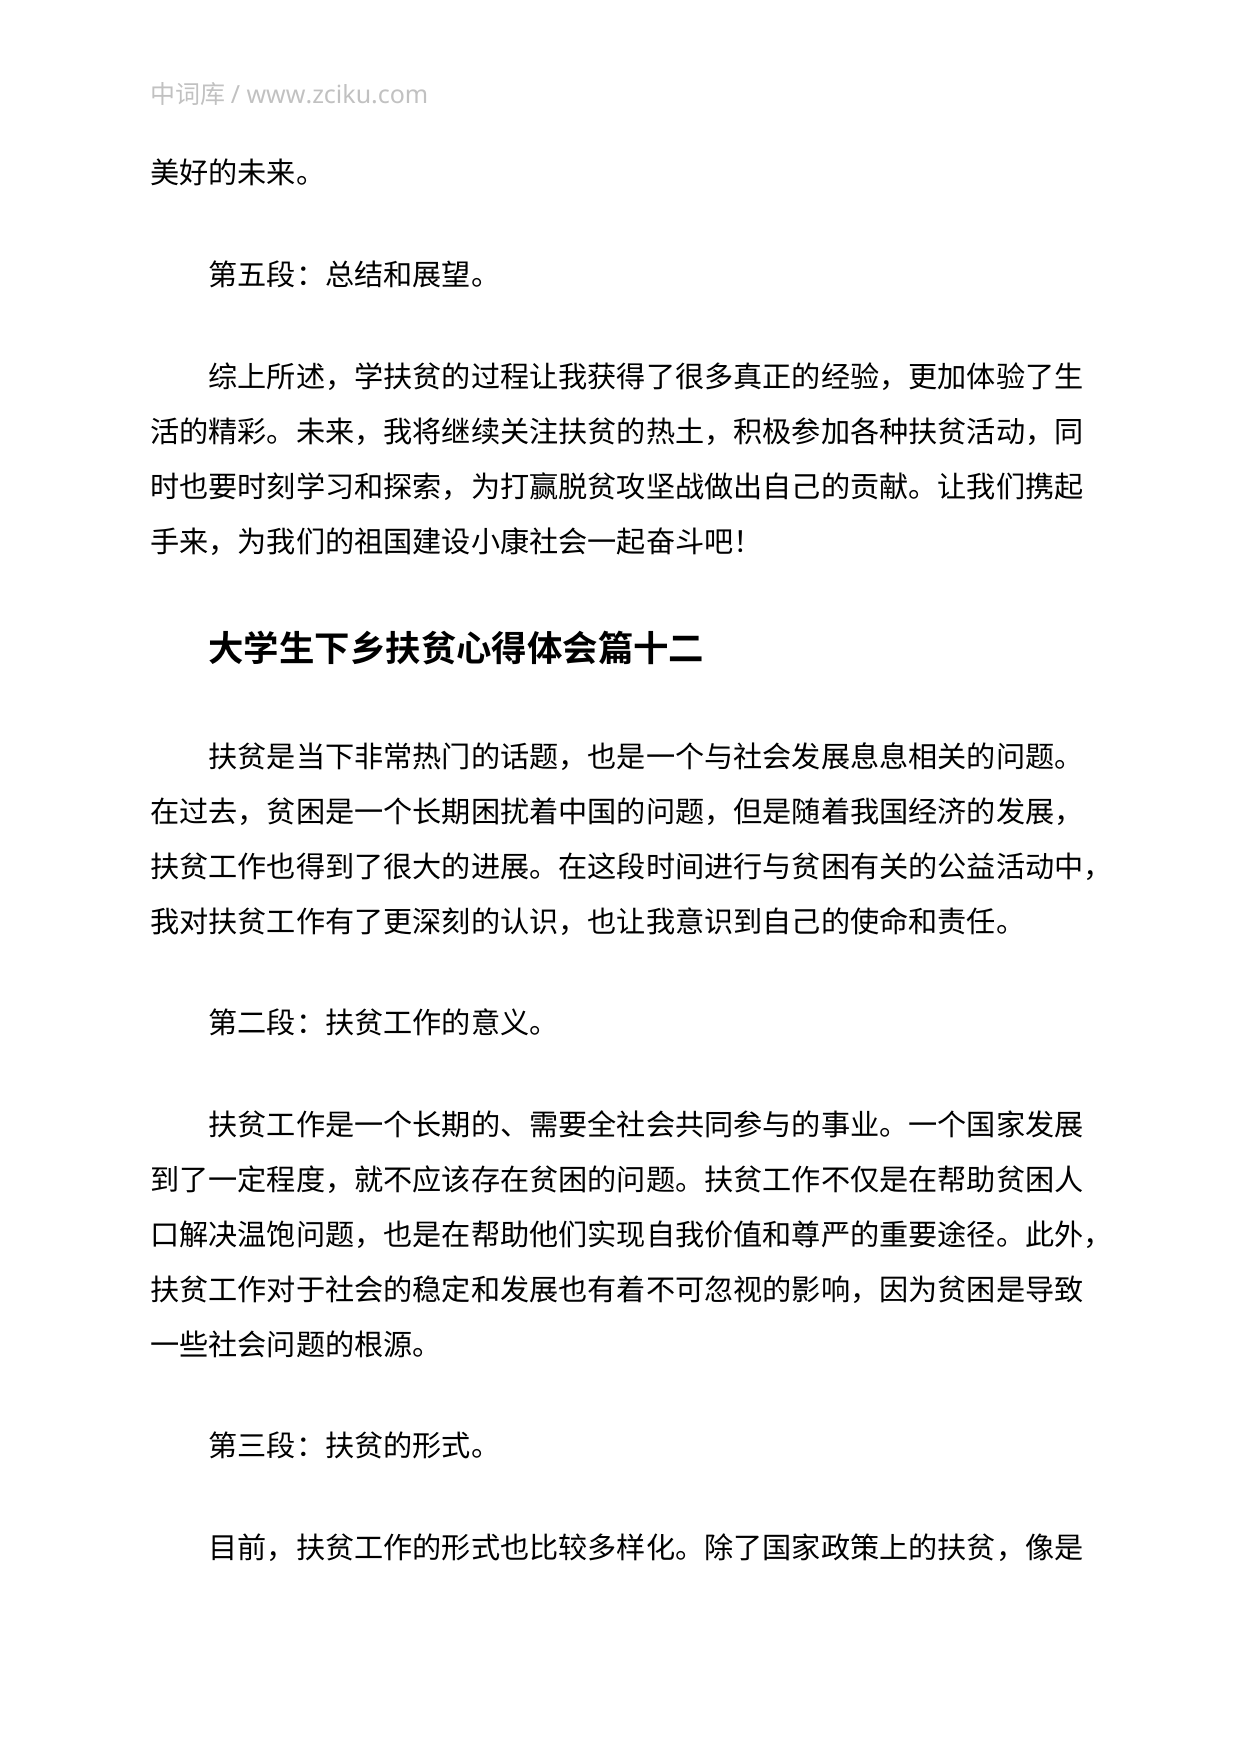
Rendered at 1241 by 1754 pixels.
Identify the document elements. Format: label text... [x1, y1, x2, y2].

text 第五段：总结和展望。 [150, 252, 1090, 294]
text 第二段：扶贫工作的意义。 [150, 1000, 1090, 1042]
text 扶贫是当下非常热门的话题，也是一个与社会发展息息相关的问题。在过去，贫困是一个长期困扰着中国的问题，但是随着我国经济的发展，扶贫工作也得到了很大的进展。在这段时间进行与贫困有关的公益活动中，我对扶贫工作有了更深刻的认识，也让我意识到自己的使命和责任。 [150, 733, 1090, 940]
text 第三段：扶贫的形式。 [150, 1423, 1090, 1465]
text 综上所述，学扶贫的过程让我获得了很多真正的经验，更加体验了生活的精彩。未来，我将继续关注扶贫的热土，积极参加各种扶贫活动，同时也要时刻学习和探索，为打赢脱贫攻坚战做出自己的贡献。让我们携起手来，为我们的祖国建设小康社会一起奋斗吧！ [150, 353, 1090, 561]
text 大学生下乡扶贫心得体会篇十二 [150, 620, 1090, 671]
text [150, 1525, 1090, 1567]
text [150, 150, 1090, 192]
text 扶贫工作是一个长期的、需要全社会共同参与的事业。一个国家发展到了一定程度，就不应该存在贫困的问题。扶贫工作不仅是在帮助贫困人口解决温饱问题，也是在帮助他们实现自我价值和尊严的重要途径。此外，扶贫工作对于社会的稳定和发展也有着不可忽视的影响，因为贫困是导致一些社会问题的根源。 [150, 1102, 1090, 1363]
